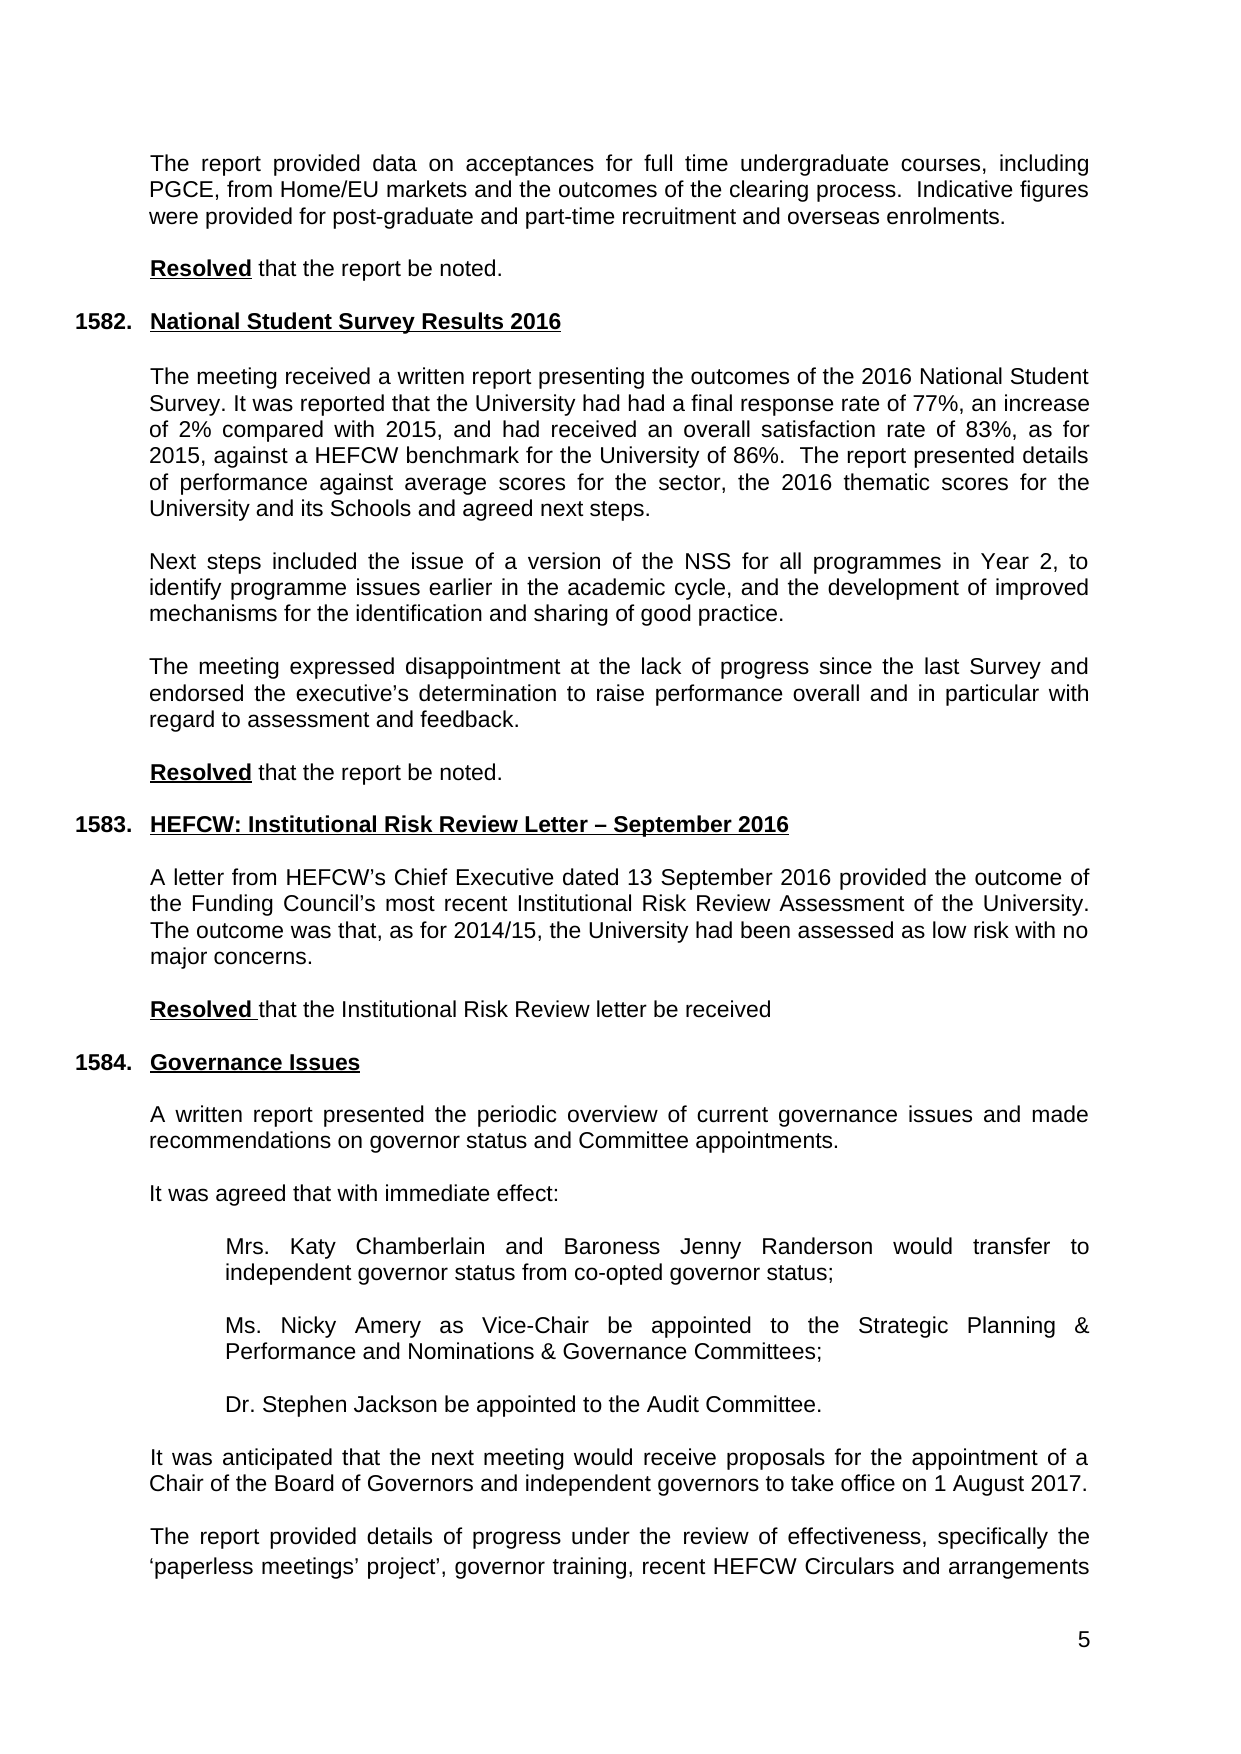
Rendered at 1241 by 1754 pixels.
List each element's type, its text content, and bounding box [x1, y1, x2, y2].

text 1583. HEFCW: Institutional Risk Review Letter – September 2016 [75, 811, 1090, 838]
text A written report presented the periodic overview of current governance issues and made recommendations on governor status and Committee appointments. [149, 1101, 1090, 1154]
text 1584. Governance Issues [75, 1048, 1090, 1075]
text The meeting expressed disappointment at the lack of progress since the last Survey and endorsed the executive’s determination to raise performance overall and in particular with regard to assessment and feedback. [149, 653, 1090, 732]
text 1582. National Student Survey Results 2016 [75, 308, 1090, 334]
text It was anticipated that the next meeting would receive proposals for the appointment of a Chair of the Board of Governors and independent governors to take office on 1 August 2017. [149, 1444, 1090, 1496]
text The meeting received a written report presenting the outcomes of the 2016 National Student Survey. It was reported that the University had had a final response rate of 77%, an increase of 2% compared with 2015, and had received an overall satisfaction rate of 83%, as for 2015, against a HEFCW benchmark for the University of 86%. The report presented details of performance against average scores for the sector, the 2016 thematic scores for the University and its Schools and agreed next steps. [149, 363, 1090, 521]
text Mrs. Katy Chamberlain and Baroness Jenny Randerson would transfer to independent governor status from co-opted governor status; [225, 1233, 1090, 1286]
text Resolved that the report be noted. [75, 758, 1090, 785]
text A letter from HEFCW’s Chief Executive dated 13 September 2016 provided the outcome of the Funding Council’s most recent Institutional Risk Review Assessment of the University. The outcome was that, as for 2014/15, the University had been assessed as low risk with no major concerns. [150, 864, 1090, 969]
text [149, 1523, 1090, 1579]
text Ms. Nicky Amery as Vice-Chair be appointed to the Strategic Planning & Performance and Nominations & Governance Committees; [225, 1312, 1090, 1365]
text Dr. Stephen Jackson be appointed to the Audit Committee. [225, 1391, 1090, 1417]
text Next steps included the issue of a version of the NSS for all programmes in Year 2, to identify programme issues earlier in the academic cycle, and the development of improved mechanisms for the identification and sharing of good practice. [149, 548, 1090, 627]
text It was agreed that with immediate effect: [149, 1180, 1090, 1207]
list Resolved that the report be noted. [150, 255, 1090, 282]
text The report provided data on acceptances for full time undergraduate courses, including PGCE, from Home/EU markets and the outcomes of the clearing process. Indicative figures were provided for post-graduate and part-time recruitment and overseas enrolments. [149, 150, 1090, 229]
text Resolved that the Institutional Risk Review letter be received [75, 996, 1090, 1022]
